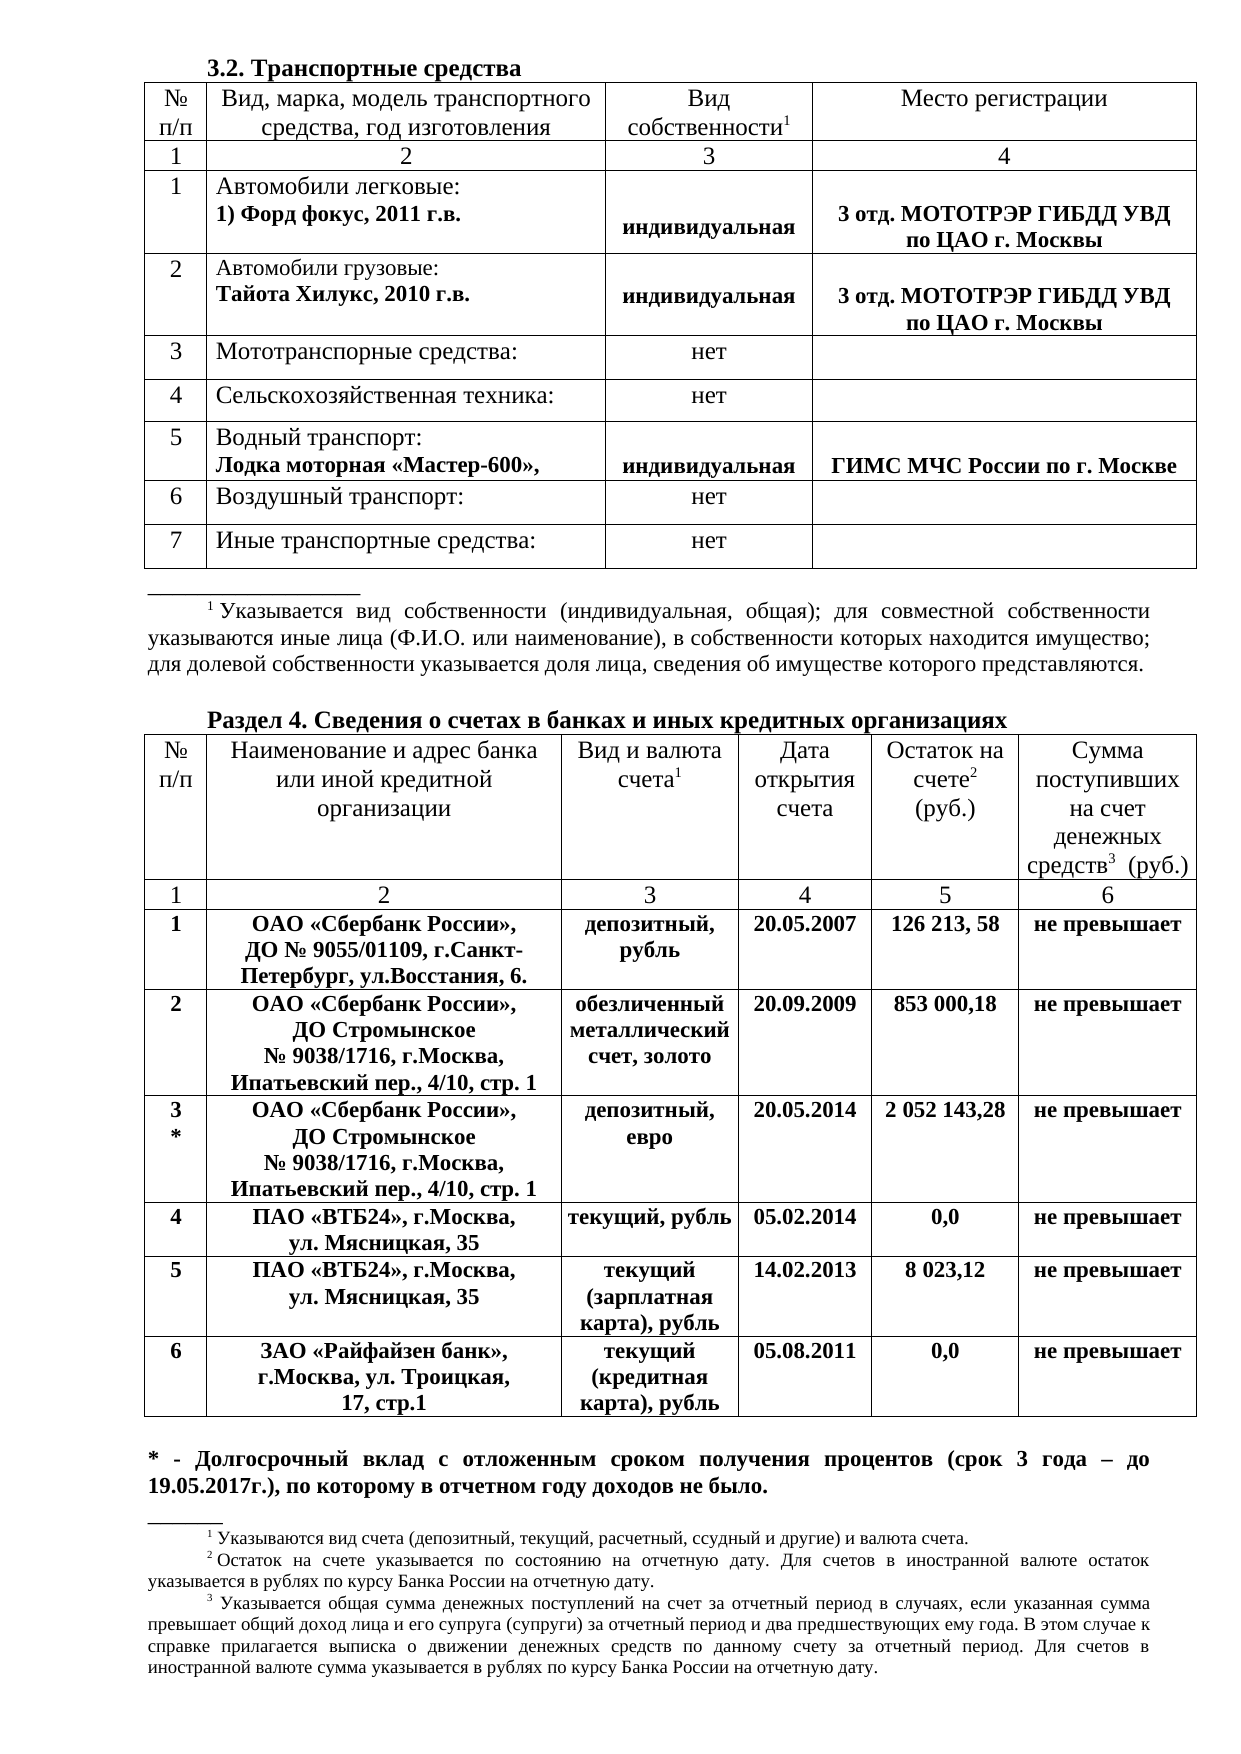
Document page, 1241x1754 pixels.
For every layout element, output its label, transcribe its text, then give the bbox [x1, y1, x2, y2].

text _________________ [148, 569, 1152, 598]
table_cell Иные транспортные средства: [207, 525, 605, 568]
table_cell [145, 200, 206, 253]
table_cell индивидуальная [606, 451, 812, 480]
text * - Долгосрочный вклад с отложенным сроком получения процентов (срок 3 года – до 19.05.2017г.), по которому в отчетном году доходов не было. [148, 1446, 1152, 1498]
table_cell 5 [145, 1257, 206, 1336]
table_cell Водный транспорт: [207, 422, 605, 451]
table_cell 126 213, 58 [872, 910, 1018, 989]
table_cell 20.05.2014 [739, 1096, 871, 1202]
table_cell не превышает [1019, 910, 1196, 989]
table_cell Воздушный транспорт: [207, 481, 605, 524]
table_cell 20.05.2007 [739, 910, 871, 989]
table_cell [813, 422, 1196, 451]
table_cell [813, 380, 1196, 421]
table_cell нет [606, 481, 812, 524]
table_cell 6 [145, 1337, 206, 1416]
text 1 Указываются вид счета (депозитный, текущий, расчетный, ссудный и другие) и валюта счета. [148, 1527, 1152, 1548]
table_cell 3 * [145, 1096, 206, 1202]
table_cell 4 [145, 1203, 206, 1256]
table_cell текущий (кредитная карта), рубль [562, 1337, 738, 1416]
table_cell Автомобили грузовые: Тайота Хилукс, 2010 г.в. [207, 254, 605, 335]
table_header Вид, марка, модель транспортного средства, год изготовления [207, 83, 605, 140]
table_cell индивидуальная [606, 200, 812, 253]
table_cell 2 [207, 880, 561, 909]
table_cell 5 [145, 422, 206, 451]
table_cell 05.02.2014 [739, 1203, 871, 1256]
text Раздел 4. Сведения о счетах в банках и иных кредитных организациях [148, 705, 1152, 734]
table_cell 5 [872, 880, 1018, 909]
table_cell ОАО «Сбербанк России», ДО Стромынское № 9038/1716, г.Москва, Ипатьевский пер., 4/10, стр. 1 [207, 990, 561, 1095]
table_cell не превышает [1019, 990, 1196, 1095]
text ______ [148, 1498, 1152, 1527]
table_cell [606, 422, 812, 451]
text 2 Остаток на счете указывается по состоянию на отчетную дату. Для счетов в иностранной валюте остаток указывается в рублях по курсу Банка России на отчетную дату. [148, 1548, 1152, 1592]
table_header Сумма поступивших на счет денежных средств3 (руб.) [1019, 735, 1196, 879]
table_cell ОАО «Сбербанк России», ДО № 9055/01109, г.Санкт-Петербург, ул.Восстания, 6. [207, 910, 561, 989]
table_cell [813, 481, 1196, 524]
table_cell Мототранспорные средства: [207, 336, 605, 379]
table_cell не превышает [1019, 1337, 1196, 1416]
table_cell [813, 336, 1196, 379]
table_cell Лодка моторная «Мастер-600», [207, 451, 605, 480]
table_cell индивидуальная [606, 254, 812, 335]
table_cell Сельскохозяйственная техника: [207, 380, 605, 421]
table_cell депозитный, евро [562, 1096, 738, 1202]
table_cell 0,0 [872, 1337, 1018, 1416]
table_cell [813, 525, 1196, 568]
table_cell нет [606, 525, 812, 568]
table_cell 6 [1019, 880, 1196, 909]
table_cell [145, 451, 206, 480]
text 3 Указывается общая сумма денежных поступлений на счет за отчетный период в случаях, если указанная сумма превышает общий доход лица и его супруга (супруги) за отчетный период и два предшествующих ему года. В этом случае к справке прилагается выписка о движении денежных средств по данному счету за отчетный период. Для счетов в иностранной валюте сумма указывается в рублях по курсу Банка России на отчетную дату. [148, 1592, 1152, 1678]
table_cell [813, 171, 1196, 200]
table_cell 05.08.2011 [739, 1337, 871, 1416]
table_cell 8 023,12 [872, 1257, 1018, 1336]
table_cell не превышает [1019, 1257, 1196, 1336]
table_header № п/п [145, 83, 206, 140]
table_cell текущий (зарплатная карта), рубль [562, 1257, 738, 1336]
table_cell 20.09.2009 [739, 990, 871, 1095]
table_header Вид и валюта счета1 [562, 735, 738, 879]
table_header Дата открытия счета [739, 735, 871, 879]
table_cell ГИМС МЧС России по г. Москве [813, 451, 1196, 480]
table_cell 4 [145, 380, 206, 421]
table_cell нет [606, 336, 812, 379]
table_cell не превышает [1019, 1096, 1196, 1202]
table_cell 7 [145, 525, 206, 568]
table_cell 4 [739, 880, 871, 909]
text 3.2. Транспортные средства [148, 53, 1152, 82]
text 1 Указывается вид собственности (индивидуальная, общая); для совместной собственности указываются иные лица (Ф.И.О. или наименование), в собственности которых находится имущество; для долевой собственности указывается доля лица, сведения об имуществе которого представляются. [148, 598, 1152, 677]
table_header № п/п [145, 735, 206, 879]
table_cell 1 [145, 880, 206, 909]
table_cell 3 отд. МОТОТРЭР ГИБДД УВД по ЦАО г. Москвы [813, 200, 1196, 253]
table_cell 1 [145, 141, 206, 170]
table_cell 1) Форд фокус, 2011 г.в. [207, 200, 605, 253]
table_header Наименование и адрес банка или иной кредитной организации [207, 735, 561, 879]
table_cell 2 [207, 141, 605, 170]
table_cell 6 [145, 481, 206, 524]
table_cell 1 [145, 171, 206, 200]
table_cell 3 [562, 880, 738, 909]
table_cell текущий, рубль [562, 1203, 738, 1256]
table_cell 0,0 [872, 1203, 1018, 1256]
table_cell 1 [145, 910, 206, 989]
table_header Место регистрации [813, 83, 1196, 140]
table_cell ПАО «ВТБ24», г.Москва, ул. Мясницкая, 35 [207, 1257, 561, 1336]
table_cell 3 [145, 336, 206, 379]
table_cell 2 [145, 990, 206, 1095]
table_cell нет [606, 380, 812, 421]
table_cell ПАО «ВТБ24», г.Москва, ул. Мясницкая, 35 [207, 1203, 561, 1256]
table_cell Автомобили легковые: [207, 171, 605, 200]
table_cell 14.02.2013 [739, 1257, 871, 1336]
table_cell 2 052 143,28 [872, 1096, 1018, 1202]
table_cell [606, 171, 812, 200]
table_cell ОАО «Сбербанк России», ДО Стромынское № 9038/1716, г.Москва, Ипатьевский пер., 4/10, стр. 1 [207, 1096, 561, 1202]
table_cell 853 000,18 [872, 990, 1018, 1095]
table_cell обезличенный металлический счет, золото [562, 990, 738, 1095]
table_cell депозитный, рубль [562, 910, 738, 989]
table_header Остаток на счете2 (руб.) [872, 735, 1018, 879]
table_header Вид собственности1 [606, 83, 812, 140]
table_cell 4 [813, 141, 1196, 170]
table_cell 3 [606, 141, 812, 170]
table_cell не превышает [1019, 1203, 1196, 1256]
table_cell ЗАО «Райфайзен банк», г.Москва, ул. Троицкая, 17, стр.1 [207, 1337, 561, 1416]
table_cell 3 отд. МОТОТРЭР ГИБДД УВД по ЦАО г. Москвы [813, 254, 1196, 335]
table_cell 2 [145, 254, 206, 335]
